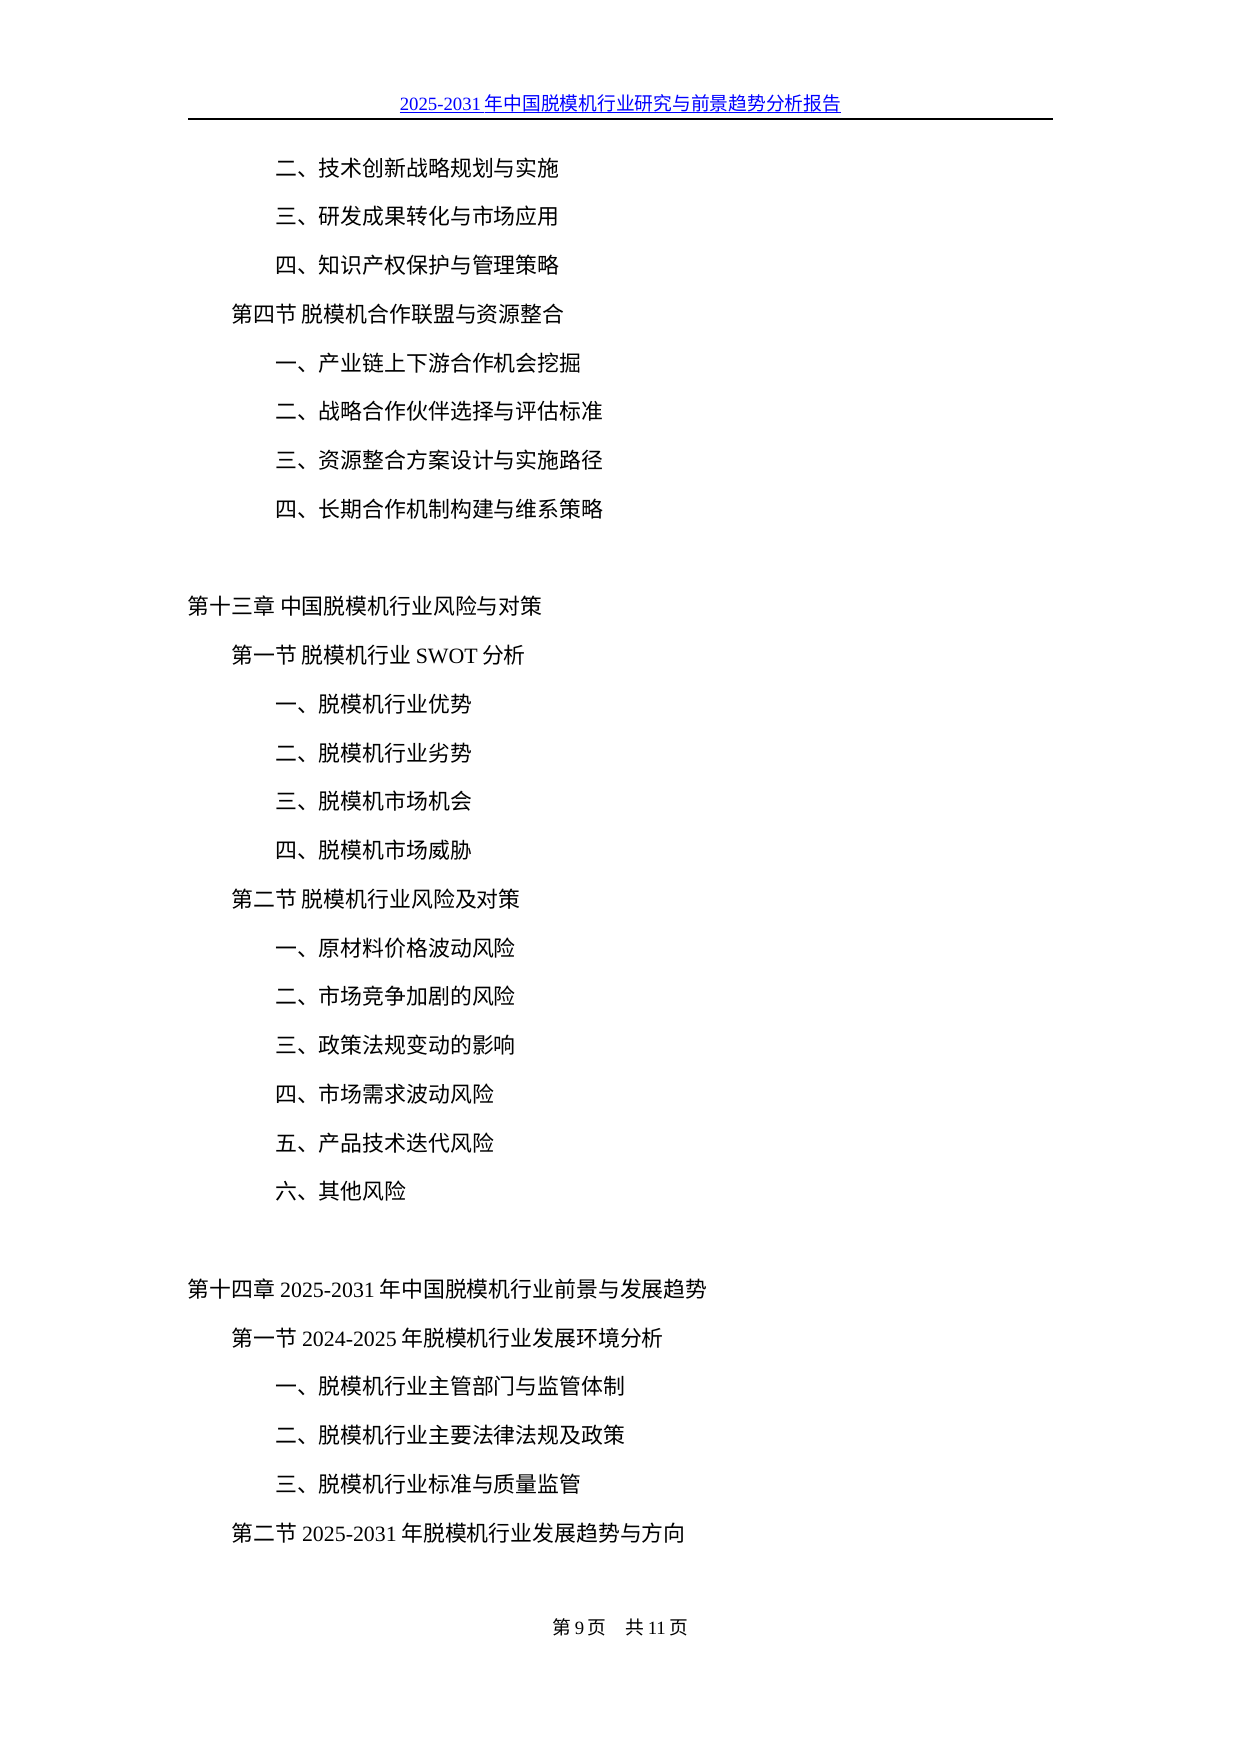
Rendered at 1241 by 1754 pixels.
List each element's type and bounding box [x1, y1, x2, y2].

text [187, 150, 1053, 1548]
